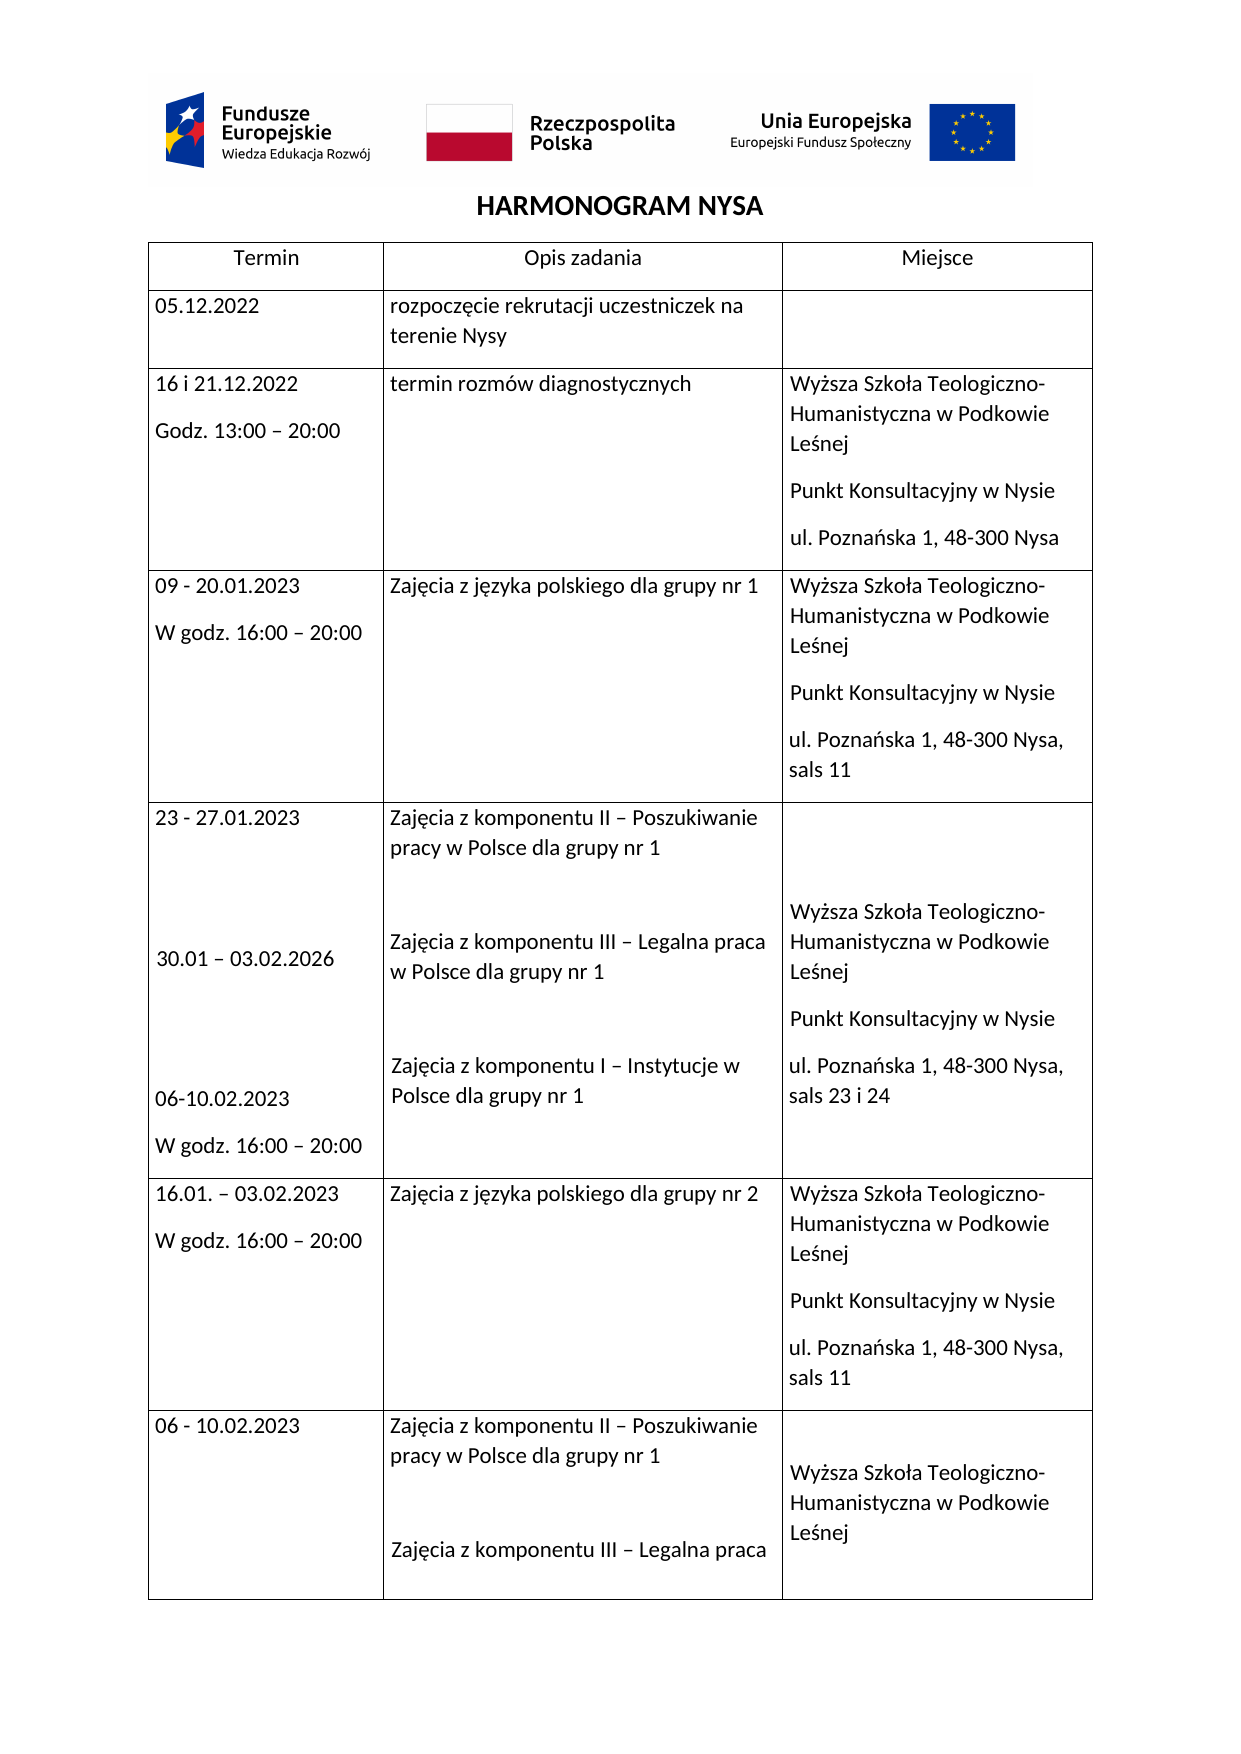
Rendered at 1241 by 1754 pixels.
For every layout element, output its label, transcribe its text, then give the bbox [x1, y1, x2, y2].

table_header Opis zadania [384, 243, 782, 290]
table_cell 06 - 10.02.2023 13 - 17.02.2026 20 - 24.02.2023 W godz. 16:00 – 20:00 [149, 1411, 383, 1598]
table_cell Wyższa Szkoła Teologiczno-Humanistyczna w Podkowie Leśnej Punkt Konsultacyjny w Nysie ul. Poznańska 1, 48-300 Nysa [783, 369, 1092, 570]
table_cell 16.01. – 03.02.2023 W godz. 16:00 – 20:00 [149, 1179, 383, 1410]
table_cell Wyższa Szkoła Teologiczno-Humanistyczna w Podkowie Leśnej Punkt Konsultacyjny w Nysie ul. Poznańska 1, 48-300 Nysa, sals 11 [783, 571, 1092, 802]
table_header Miejsce [783, 243, 1092, 290]
table_cell 16 i 21.12.2022 Godz. 13:00 – 20:00 [149, 369, 383, 570]
table_cell [783, 291, 1092, 368]
table_cell 09 - 20.01.2023 W godz. 16:00 – 20:00 [149, 571, 383, 802]
table_cell 05.12.2022 [149, 291, 383, 368]
table_header Termin [149, 243, 383, 290]
table_cell Wyższa Szkoła Teologiczno-Humanistyczna w Podkowie Leśnej Punkt Konsultacyjny w Nysie ul. Poznańska 1, 48-300 Nysa, sals 23 i 24 [783, 803, 1092, 1178]
table_cell termin rozmów diagnostycznych [384, 369, 782, 570]
table_cell 23 - 27.01.2023 30.01 – 03.02.2026 06-10.02.2023 W godz. 16:00 – 20:00 [149, 803, 383, 1178]
picture [147, 73, 1034, 187]
text HARMONOGRAM NYSA [148, 187, 1093, 222]
table_cell Wyższa Szkoła Teologiczno-Humanistyczna w Podkowie Leśnej Punkt Konsultacyjny w Nysie ul. Poznańska 1, 48-300 Nysa, sals 11 [783, 1179, 1092, 1410]
table_cell Zajęcia z języka polskiego dla grupy nr 2 [384, 1179, 782, 1410]
table_cell Wyższa Szkoła Teologiczno-Humanistyczna w Podkowie Leśnej Punkt Konsultacyjny w Nysie ul. Poznańska 1, 48-300 Nysa, sals 24 i 25 [783, 1411, 1092, 1598]
table_cell rozpoczęcie rekrutacji uczestniczek na terenie Nysy [384, 291, 782, 368]
table_cell Zajęcia z języka polskiego dla grupy nr 1 [384, 571, 782, 802]
